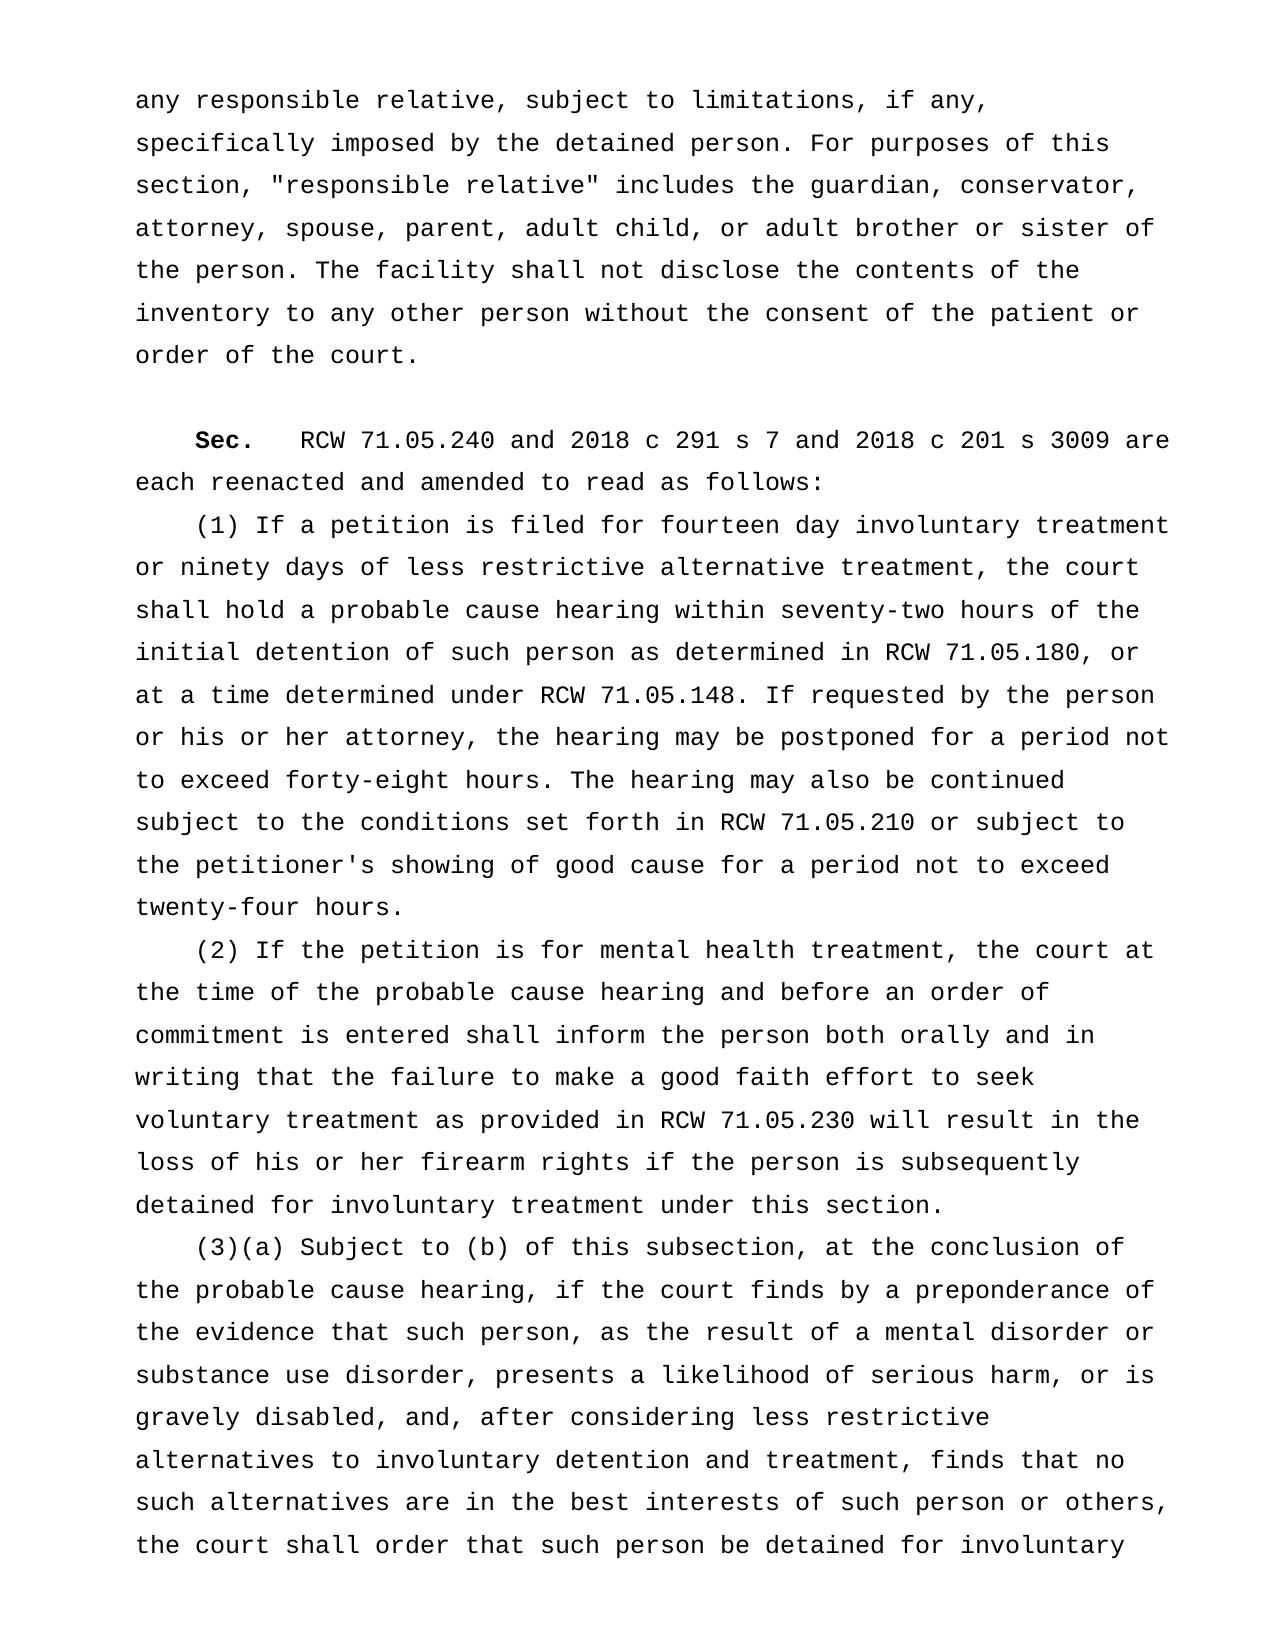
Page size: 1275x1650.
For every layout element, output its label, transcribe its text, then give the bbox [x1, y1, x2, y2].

text (1) If a petition is filed for fourteen day involuntary treatment or ninety days of less restrictive alternative treatment, the court shall hold a probable cause hearing within seventy-two hours of the initial detention of such person as determined in RCW 71.05.180, or at a time determined under RCW 71.05.148. If requested by the person or his or her attorney, the hearing may be postponed for a period not to exceed forty-eight hours. The hearing may also be continued subject to the conditions set forth in RCW 71.05.210 or subject to the petitioner's showing of good cause for a period not to exceed twenty-four hours. [135, 499, 1170, 924]
text (2) If the petition is for mental health treatment, the court at the time of the probable cause hearing and before an order of commitment is entered shall inform the person both orally and in writing that the failure to make a good faith effort to seek voluntary treatment as provided in RCW 71.05.230 will result in the loss of his or her firearm rights if the person is subsequently detained for involuntary treatment under this section. [135, 924, 1170, 1222]
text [135, 1222, 1170, 1562]
text Sec. RCW 71.05.240 and 2018 c 291 s 7 and 2018 c 201 s 3009 are each reenacted and amended to read as follows: [135, 414, 1170, 499]
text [135, 75, 1170, 372]
